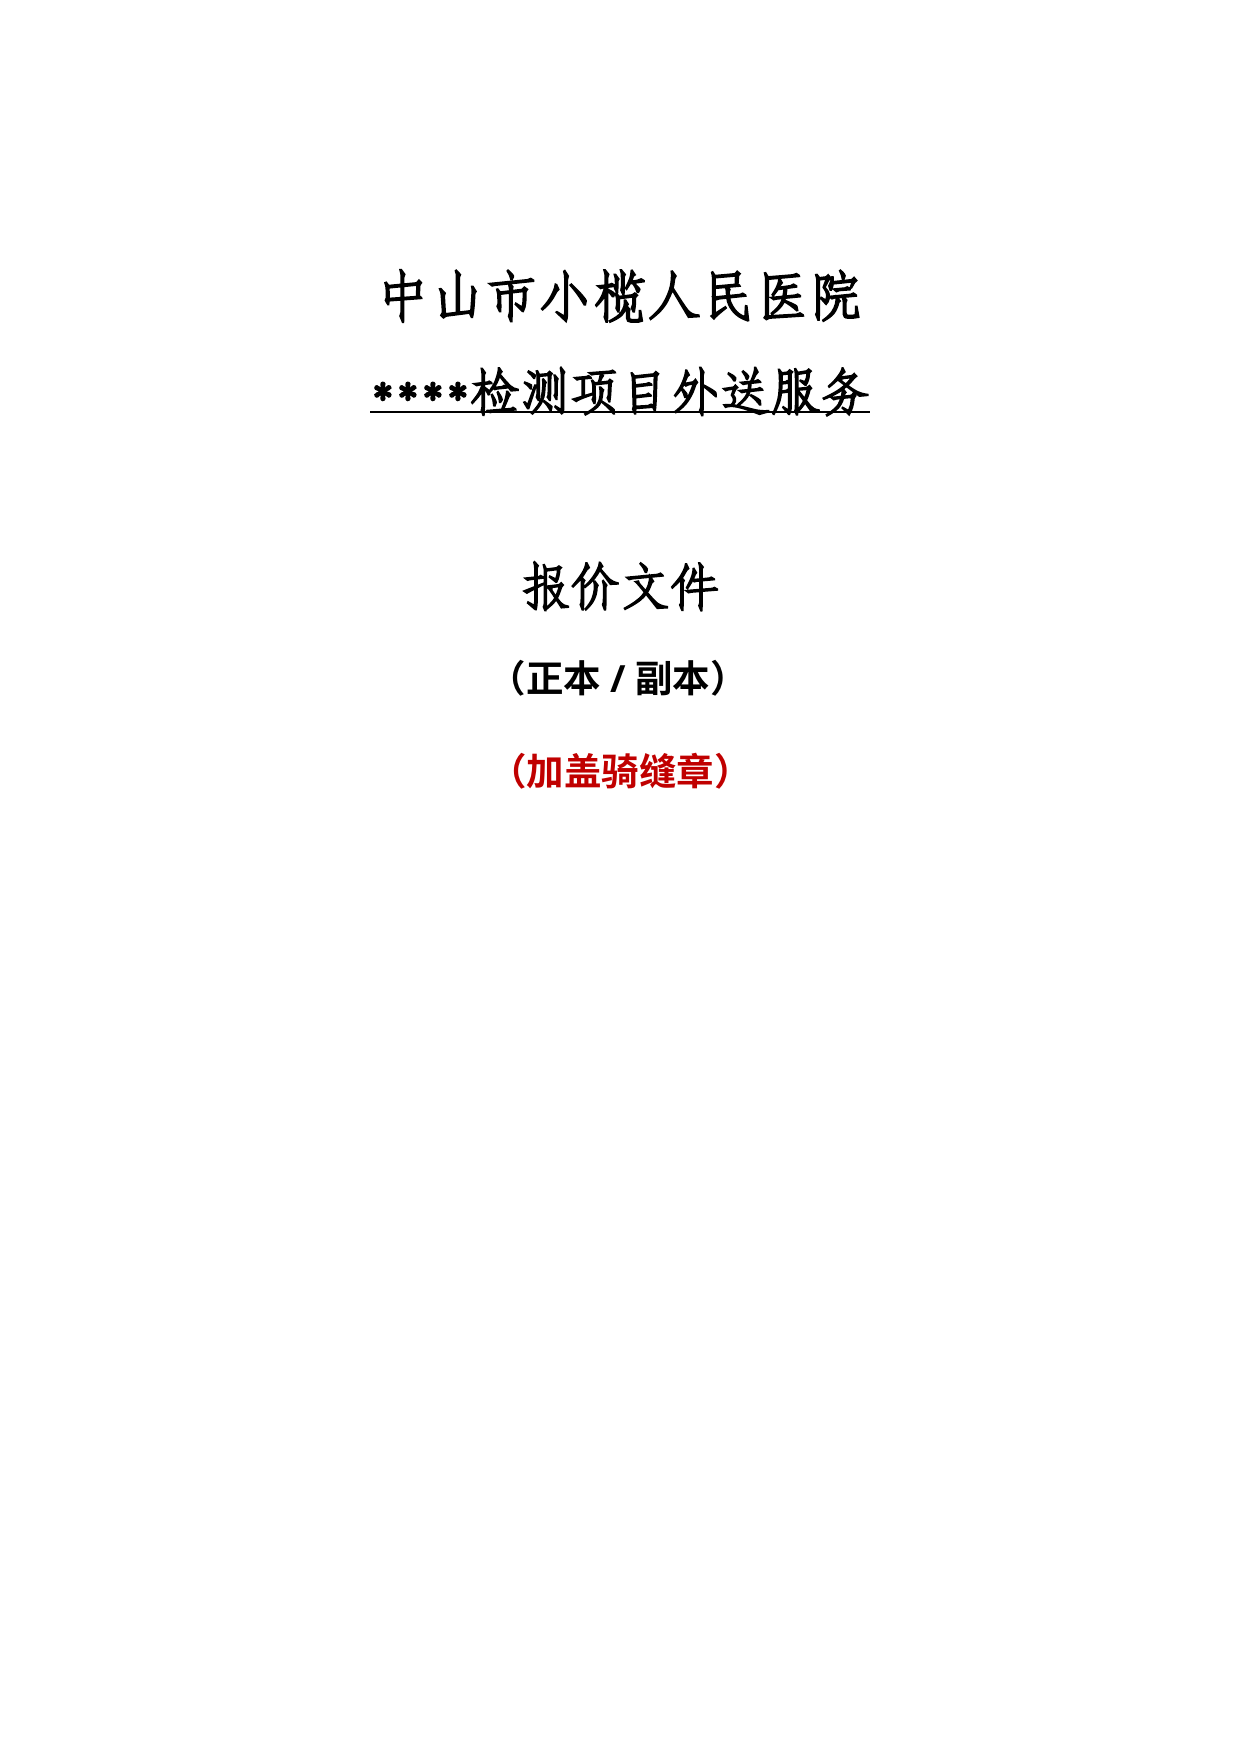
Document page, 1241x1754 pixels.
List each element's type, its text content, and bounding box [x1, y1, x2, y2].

text （加盖骑缝章） [187, 736, 1053, 801]
text ****检测项目外送服务 [187, 355, 1053, 420]
text （正本 / 副本） [187, 644, 1053, 709]
text 报价文件 [187, 550, 1053, 615]
text 中山市小榄人民医院 [187, 259, 1053, 324]
